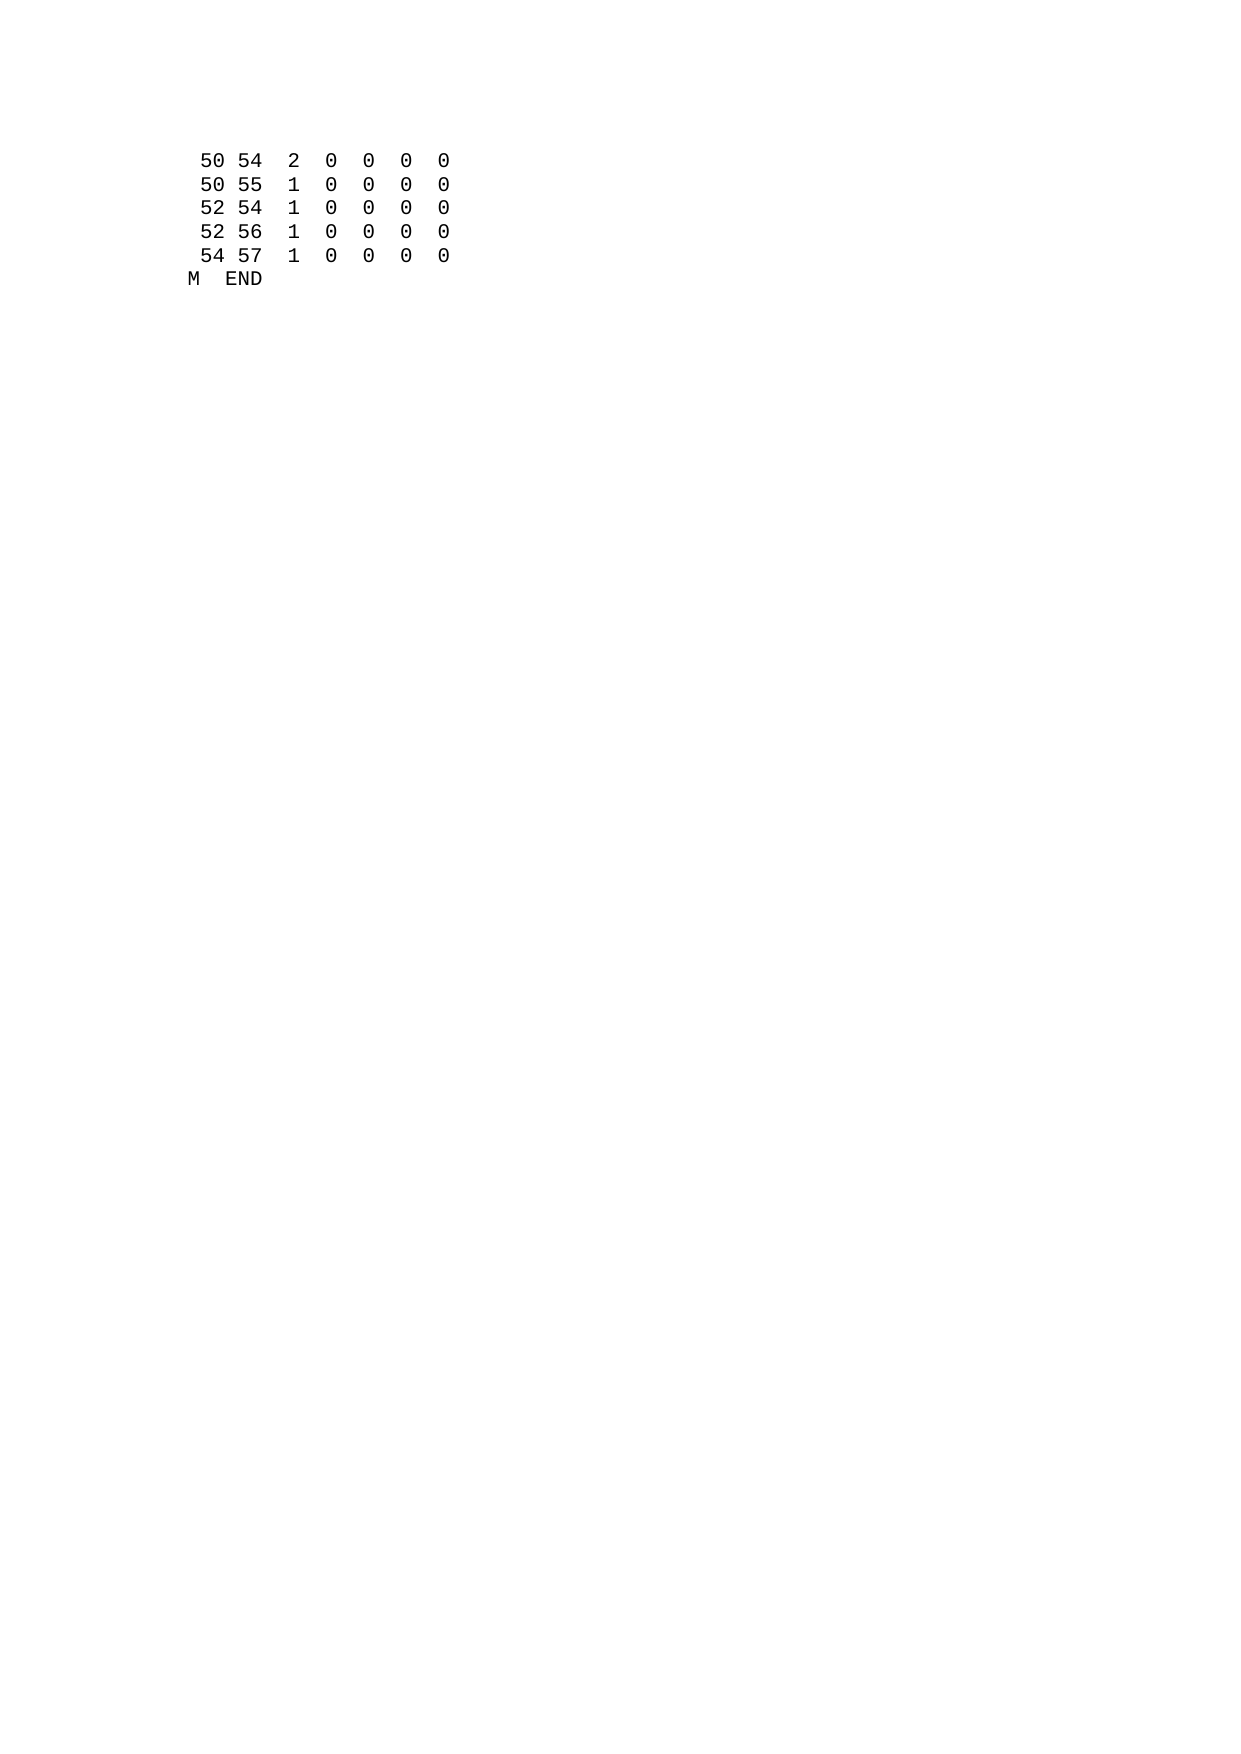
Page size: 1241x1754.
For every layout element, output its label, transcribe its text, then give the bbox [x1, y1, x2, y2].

text 52 56 1 0 0 0 0 [187, 221, 1053, 244]
text 50 54 2 0 0 0 0 [187, 150, 1053, 174]
text 54 57 1 0 0 0 0 [187, 244, 1053, 268]
text M END [187, 268, 1053, 292]
text 52 54 1 0 0 0 0 [187, 197, 1053, 221]
text 50 55 1 0 0 0 0 [187, 174, 1053, 197]
